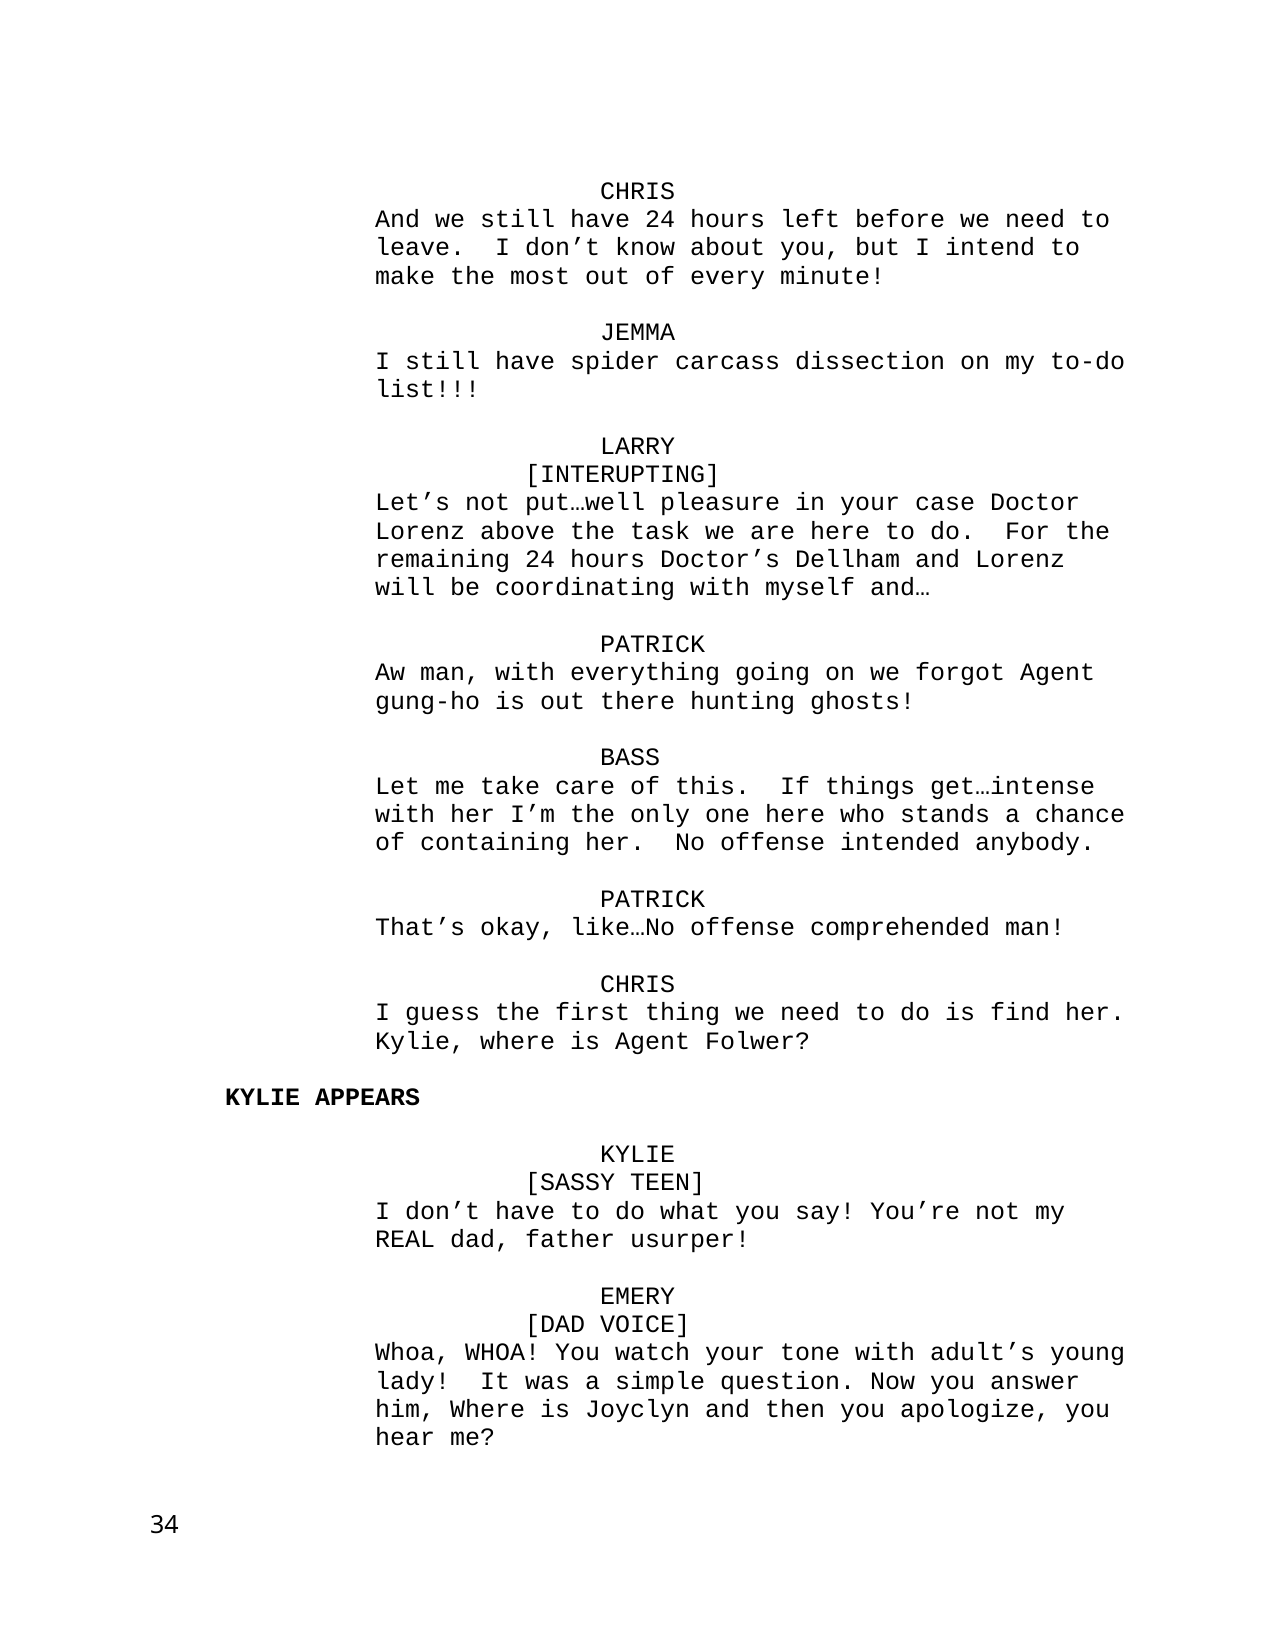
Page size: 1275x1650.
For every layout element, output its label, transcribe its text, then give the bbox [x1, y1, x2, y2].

text I still have spider carcass dissection on my to-do list!!! [375, 348, 1125, 405]
text And we still have 24 hours left before we need to leave. I don’t know about you, but I intend to make the most out of every minute! [375, 207, 1125, 292]
text BASS [375, 745, 1125, 773]
text PATRICK [375, 887, 1125, 915]
text Whoa, WHOA! You watch your tone with adult’s young lady! It was a simple question. Now you answer him, Where is Joyclyn and then you apologize, you hear me? [375, 1340, 1125, 1453]
text Aw man, with everything going on we forgot Agent gung-ho is out there hunting ghosts! [375, 660, 1125, 717]
text [INTERUPTING] [375, 462, 1125, 490]
text That’s okay, like…No offense comprehended man! [375, 915, 1125, 943]
text JEMMA [375, 320, 1125, 348]
text KYLIE [150, 1142, 1125, 1170]
text LARRY [375, 433, 1125, 462]
text [DAD VOICE] [375, 1312, 1125, 1340]
text Let me take care of this. If things get…intense with her I’m the only one here who stands a chance of containing her. No offense intended anybody. [375, 773, 1125, 858]
text I guess the first thing we need to do is find her. Kylie, where is Agent Folwer? [375, 1000, 1125, 1057]
text KYLIE APPEARS [150, 1085, 1125, 1113]
text I don’t have to do what you say! You’re not my REAL dad, father usurper! [375, 1198, 1125, 1255]
text [SASSY TEEN] [150, 1170, 1125, 1198]
text PATRICK [375, 632, 1125, 660]
text EMERY [375, 1283, 1125, 1312]
text Let’s not put…well pleasure in your case Doctor Lorenz above the task we are here to do. For the remaining 24 hours Doctor’s Dellham and Lorenz will be coordinating with myself and… [375, 490, 1125, 603]
text CHRIS [375, 178, 1125, 207]
text CHRIS [375, 972, 1125, 1000]
